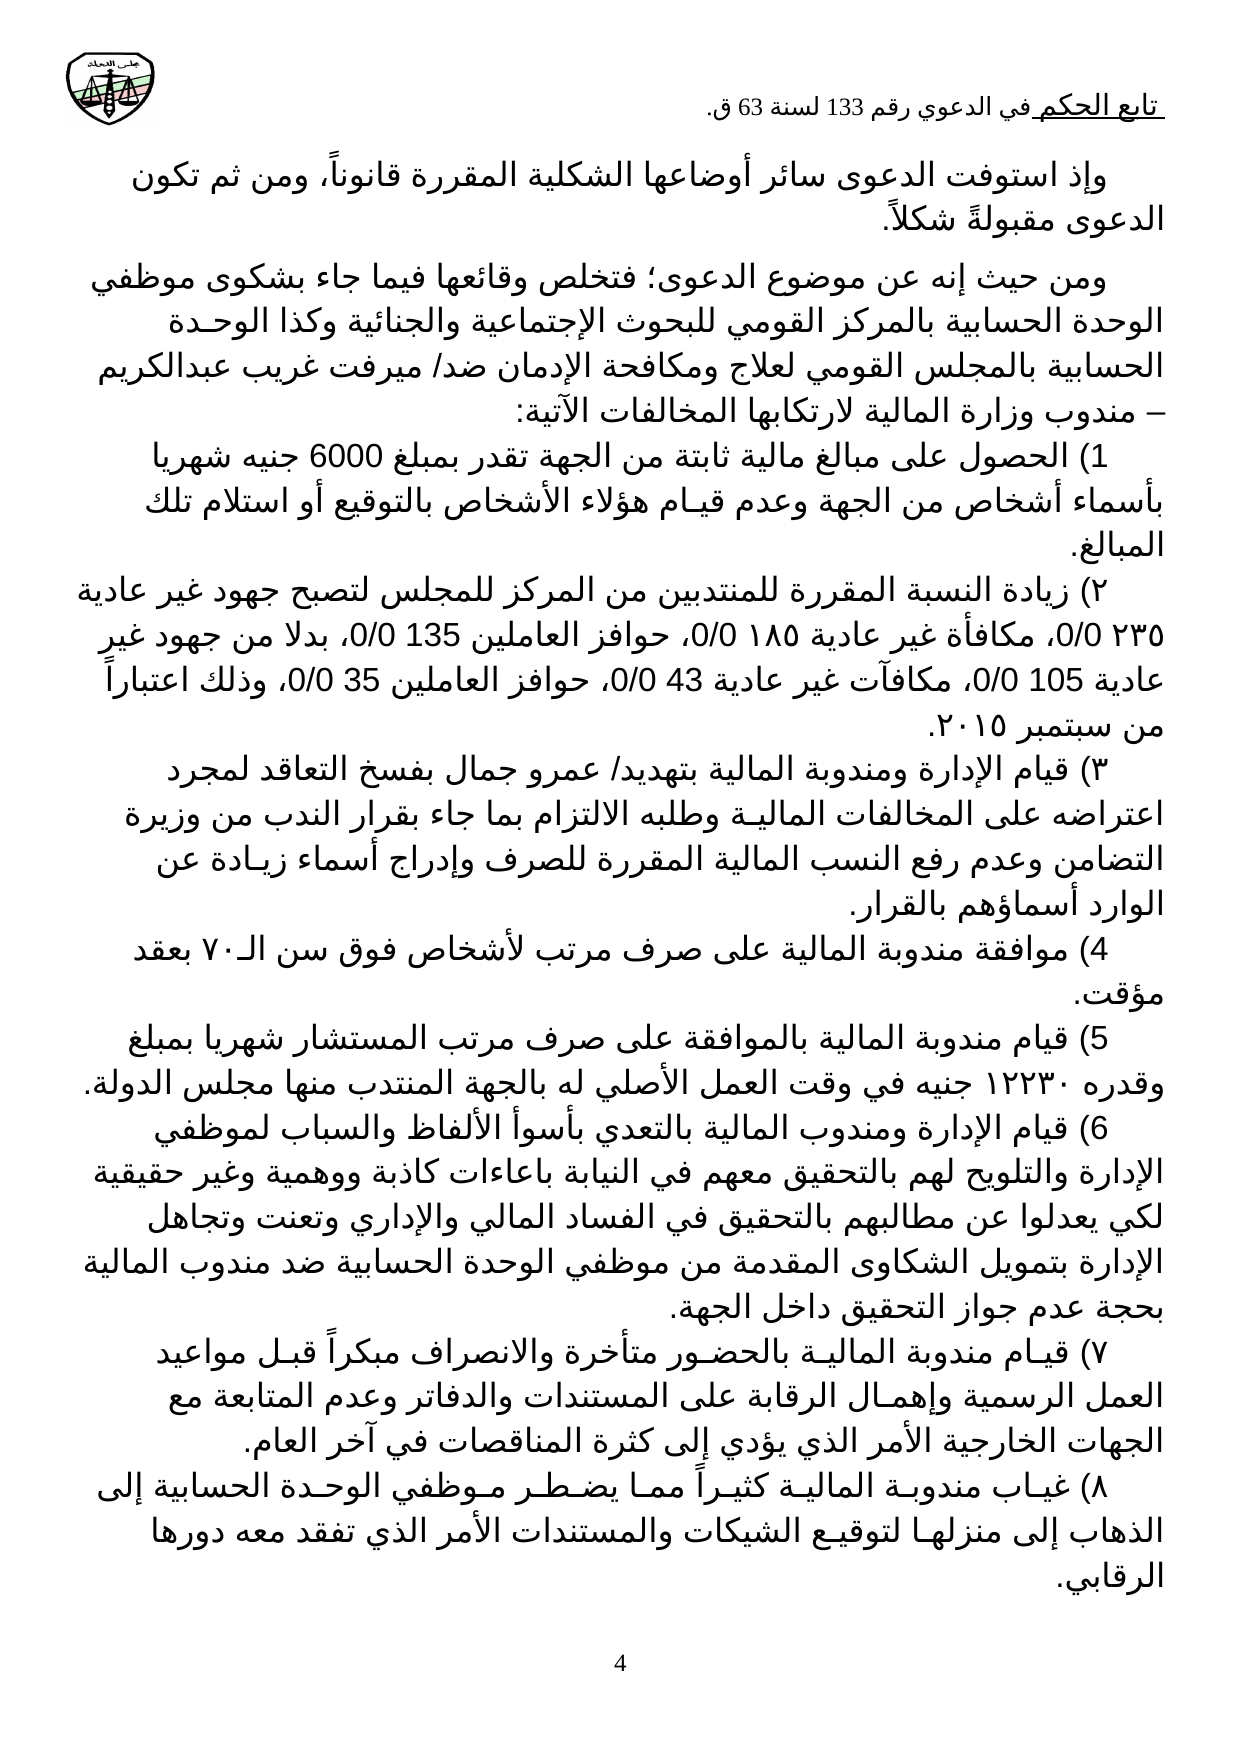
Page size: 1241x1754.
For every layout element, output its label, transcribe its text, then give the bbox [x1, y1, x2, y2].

text 5) قيام مندوبة المالية بالموافقة على صرف مرتب المستشار شهريا بمبلغ وقدره ١۲۲۳۰ جنيه في وقت العمل الأصلي له بالجهة المنتدب منها مجلس الدولة. [75, 1014, 1165, 1103]
text 4) موافقة مندوبة المالية على صرف مرتب لأشخاص فوق سن الـ٧٠ بعقد مؤقت. [75, 924, 1165, 1014]
text وإذ استوفت الدعوى سائر أوضاعها الشكلية المقررة قانوناً، ومن ثم تكون الدعوى مقبولةً شكلاً. [75, 150, 1165, 240]
text ۳) قيام الإدارة ومندوبة المالية بتهديد/ عمرو جمال بفسخ التعاقد لمجرد اعتراضه على المخالفات الماليـة وطلبه الالتزام بما جاء بقرار الندب من وزيرة التضامن وعدم رفع النسب المالية المقررة للصرف وإدراج أسماء زيـادة عن الوارد أسماؤهم بالقرار. [75, 745, 1165, 924]
text ۷) قيـام مندوبة الماليـة بالحضـور متأخرة والانصراف مبكراً قبـل مواعيد العمل الرسمية وإهمـال الرقابة على المستندات والدفاتر وعدم المتابعة مع الجهات الخارجية الأمر الذي يؤدي إلى كثرة المناقصات في آخر العام. [75, 1327, 1165, 1462]
text ۸) غيـاب مندوبـة الماليـة كثيـراً ممـا يضـطـر مـوظفي الوحـدة الحسابية إلى الذهاب إلى منزلهـا لتوقيـع الشيكات والمستندات الأمر الذي تفقد معه دورها الرقابي. [75, 1462, 1165, 1596]
text ومن حيث إنه عن موضوع الدعوى؛ فتخلص وقائعها فيما جاء بشكوى موظفي الوحدة الحسابية بالمركز القومي للبحوث الإجتماعية والجنائية وكذا الوحـدة الحسابية بالمجلس القومي لعلاج ومكافحة الإدمان ضد/ ميرفت غریب عبدالكريم – مندوب وزارة المالية لارتكابها المخالفات الآتية: [75, 252, 1165, 431]
picture [59, 51, 164, 127]
text ۲) زيادة النسبة المقررة للمنتدبين من المركز للمجلس لتصبح جهود غير عادية ٢٣٥ 0/0، مكافأة غير عادية ١٨٥ 0/0، حوافز العاملين 135 0/0، بدلا من جهود غير عادية 105 0/0، مكافآت غير عادية 43 0/0، حوافز العاملين 35 0/0، وذلك اعتباراً من سبتمبر ٢٠١٥. [75, 566, 1165, 745]
text 1) الحصول على مبالغ مالية ثابتة من الجهة تقدر بمبلغ 6000 جنيه شهريا بأسماء أشخاص من الجهة وعدم قيـام هؤلاء الأشخاص بالتوقيع أو استلام تلك المبالغ. [75, 431, 1165, 566]
text 6) قيام الإدارة ومندوب المالية بالتعدي بأسوأ الألفاظ والسباب لموظفي الإدارة والتلويح لهم بالتحقيق معهم في النيابة باعاءات كاذبة ووهمية وغير حقيقية لكي يعدلوا عن مطالبهم بالتحقيق في الفساد المالي والإداري وتعنت وتجاهل الإدارة بتمويل الشكاوى المقدمة من موظفي الوحدة الحسابية ضد مندوب المالية بحجة عدم جواز التحقيق داخل الجهة. [75, 1103, 1165, 1327]
